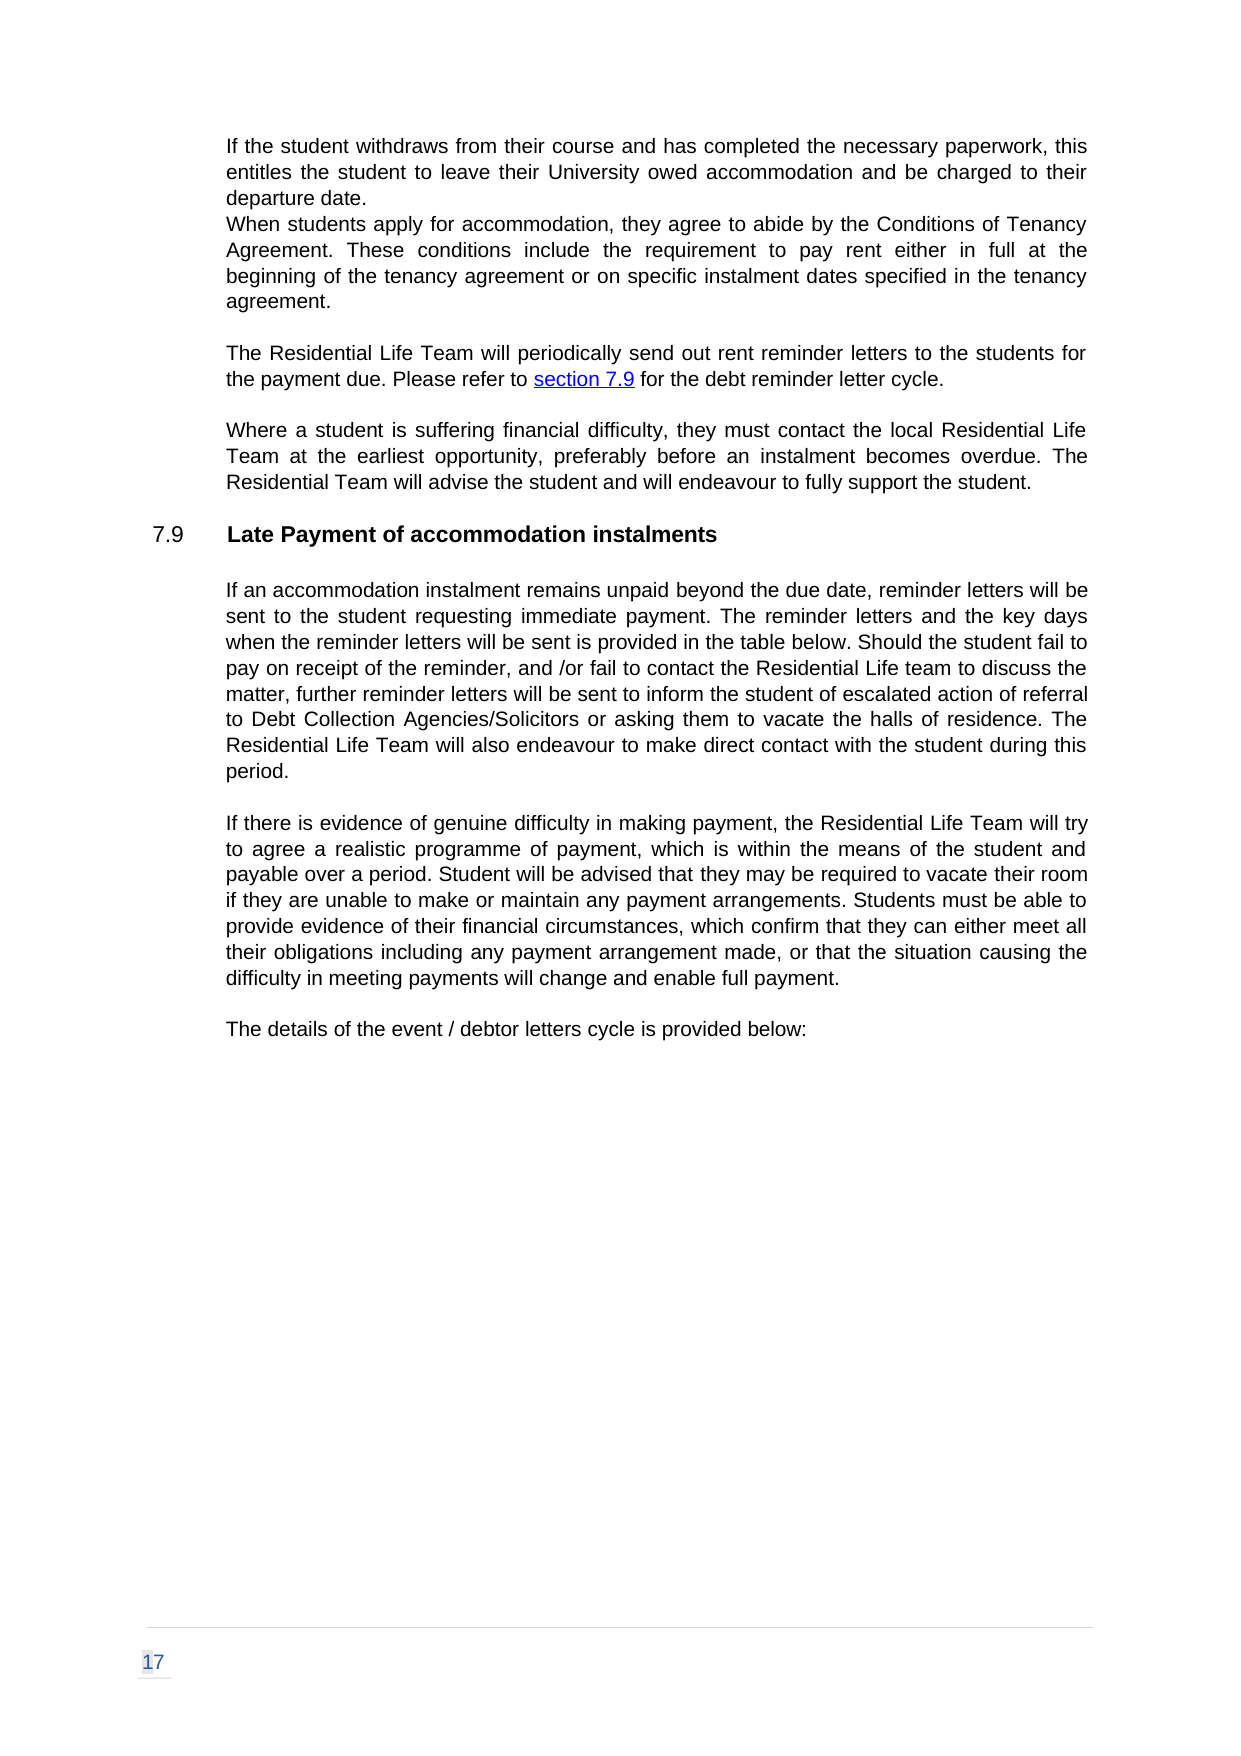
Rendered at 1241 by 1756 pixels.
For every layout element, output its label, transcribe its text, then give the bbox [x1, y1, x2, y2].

subtitle Late Payment of accommodation instalments [152, 521, 1123, 548]
text If the student withdraws from their course and has completed the necessary paperwork, this entitles the student to leave their University owed accommodation and be charged to their departure date. [226, 134, 1088, 210]
text Where a student is suffering financial difficulty, they must contact the local Residential Life Team at the earliest opportunity, preferably before an instalment becomes overdue. The Residential Team will advise the student and will endeavour to fully support the student. [226, 418, 1088, 493]
text When students apply for accommodation, they agree to abide by the Conditions of Tenancy Agreement. These conditions include the requirement to pay rent either in full at the beginning of the tenancy agreement or on specific instalment dates specified in the tenancy agreement. [226, 212, 1088, 313]
text The Residential Life Team will periodically send out rent reminder letters to the students for the payment due. Please refer to section 7.9 for the debt reminder letter cycle. [226, 341, 1088, 390]
text If an accommodation instalment remains unpaid beyond the due date, reminder letters will be sent to the student requesting immediate payment. The reminder letters and the key days when the reminder letters will be sent is provided in the table below. Should the student fail to pay on receipt of the reminder, and /or fail to contact the Residential Life team to discuss the matter, further reminder letters will be sent to inform the student of escalated action of referral to Debt Collection Agencies/Solicitors or asking them to vacate the halls of residence. The Residential Life Team will also endeavour to make direct contact with the student during this period. [226, 578, 1088, 783]
text If there is evidence of genuine difficulty in making payment, the Residential Life Team will try to agree a realistic programme of payment, which is within the means of the student and payable over a period. Student will be advised that they may be required to vacate their room if they are unable to make or maintain any payment arrangements. Students must be able to provide evidence of their financial circumstances, which confirm that they can either meet all their obligations including any payment arrangement made, or that the situation causing the difficulty in meeting payments will change and enable full payment. [226, 811, 1088, 989]
text The details of the event / debtor letters cycle is provided below: [151, 1017, 1123, 1041]
